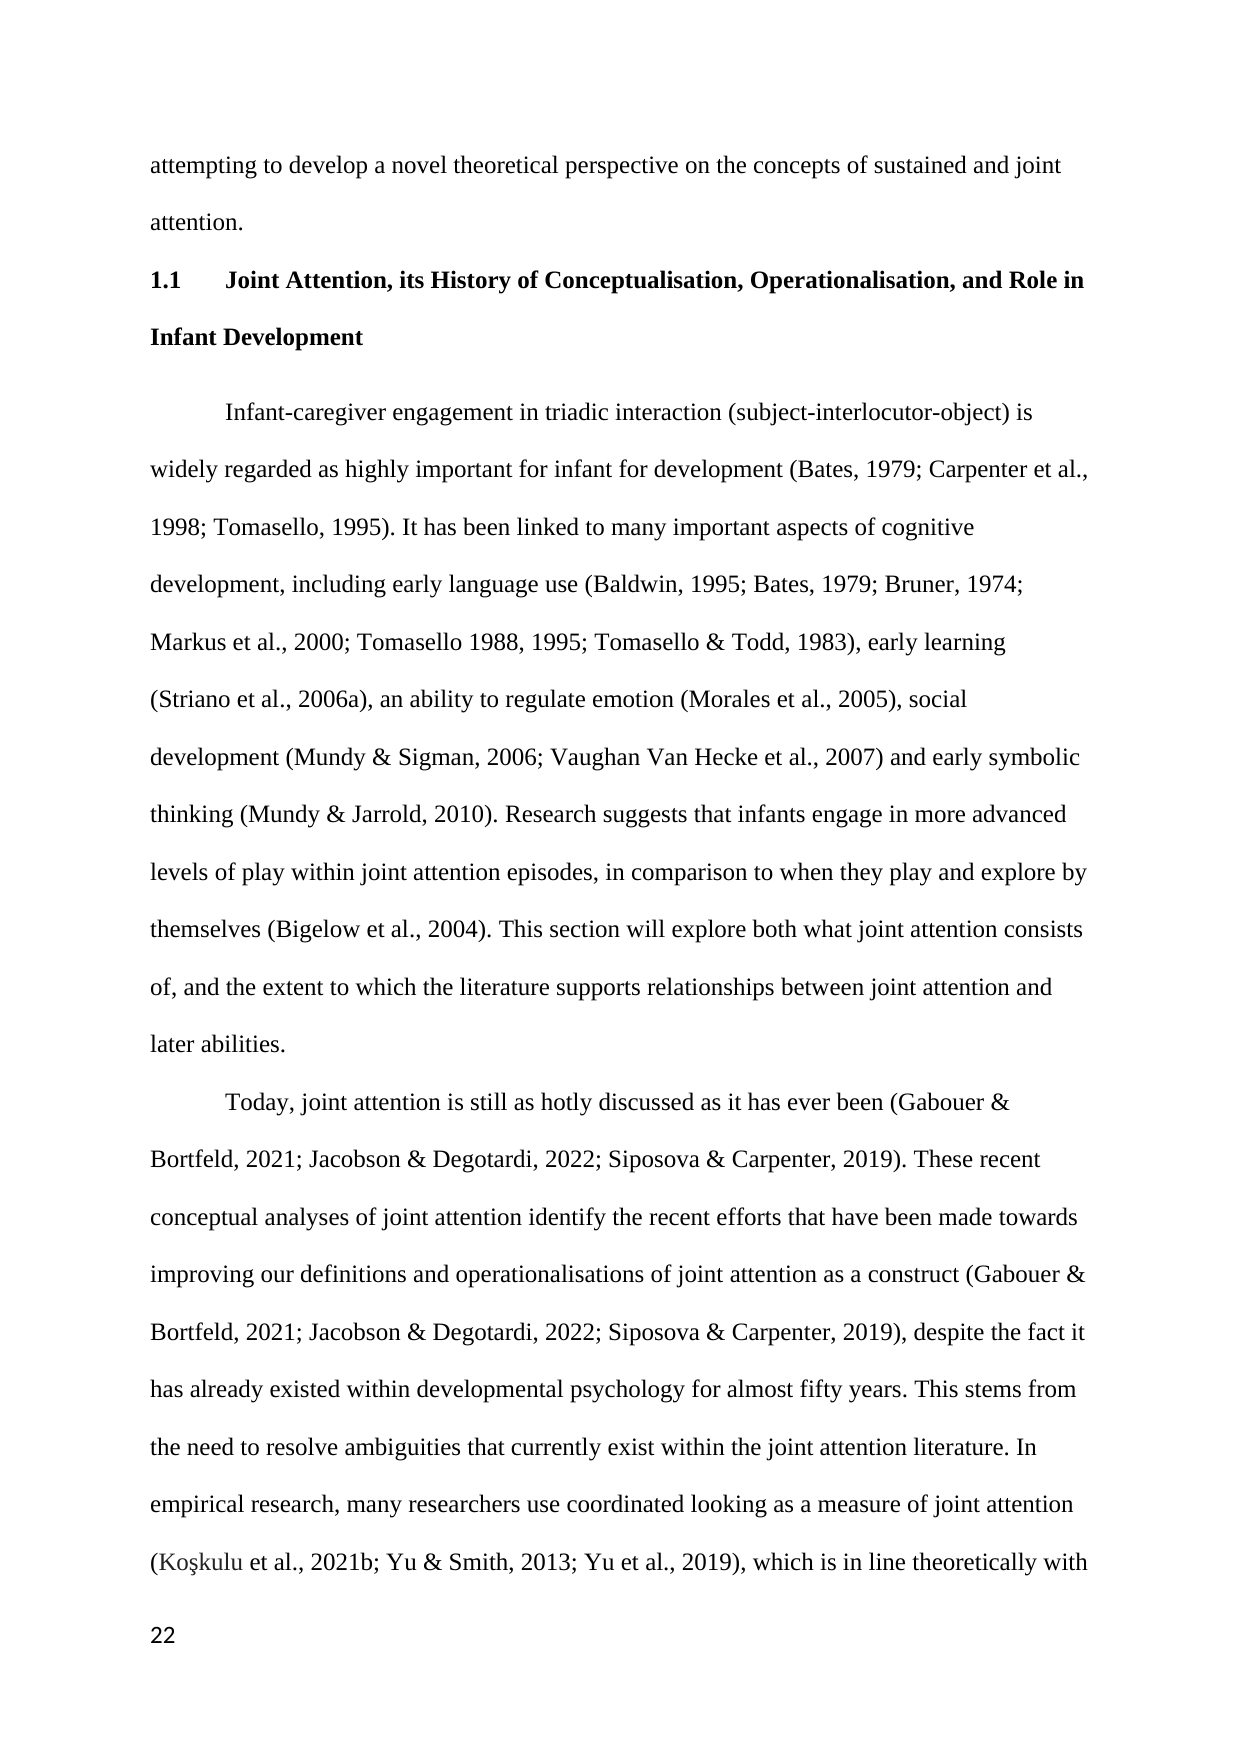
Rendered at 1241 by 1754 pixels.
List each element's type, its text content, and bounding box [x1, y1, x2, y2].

text 1.1 Joint Attention, its History of Conceptualisation, Operationalisation, and Role in Infant Development [150, 265, 1090, 351]
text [150, 1087, 1090, 1575]
text Infant-caregiver engagement in triadic interaction (subject-interlocutor-object) is widely regarded as highly important for infant for development (Bates, 1979; Carpenter et al., 1998; Tomasello, 1995). It has been linked to many important aspects of cognitive development, including early language use (Baldwin, 1995; Bates, 1979; Bruner, 1974; Markus et al., 2000; Tomasello 1988, 1995; Tomasello & Todd, 1983), early learning (Striano et al., 2006a), an ability to regulate emotion (Morales et al., 2005), social development (Mundy & Sigman, 2006; Vaughan Van Hecke et al., 2007) and early symbolic thinking (Mundy & Jarrold, 2010). Research suggests that infants engage in more advanced levels of play within joint attention episodes, in comparison to when they play and explore by themselves (Bigelow et al., 2004). This section will explore both what joint attention consists of, and the extent to which the literature supports relationships between joint attention and later abilities. [150, 397, 1090, 1058]
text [150, 150, 1090, 236]
